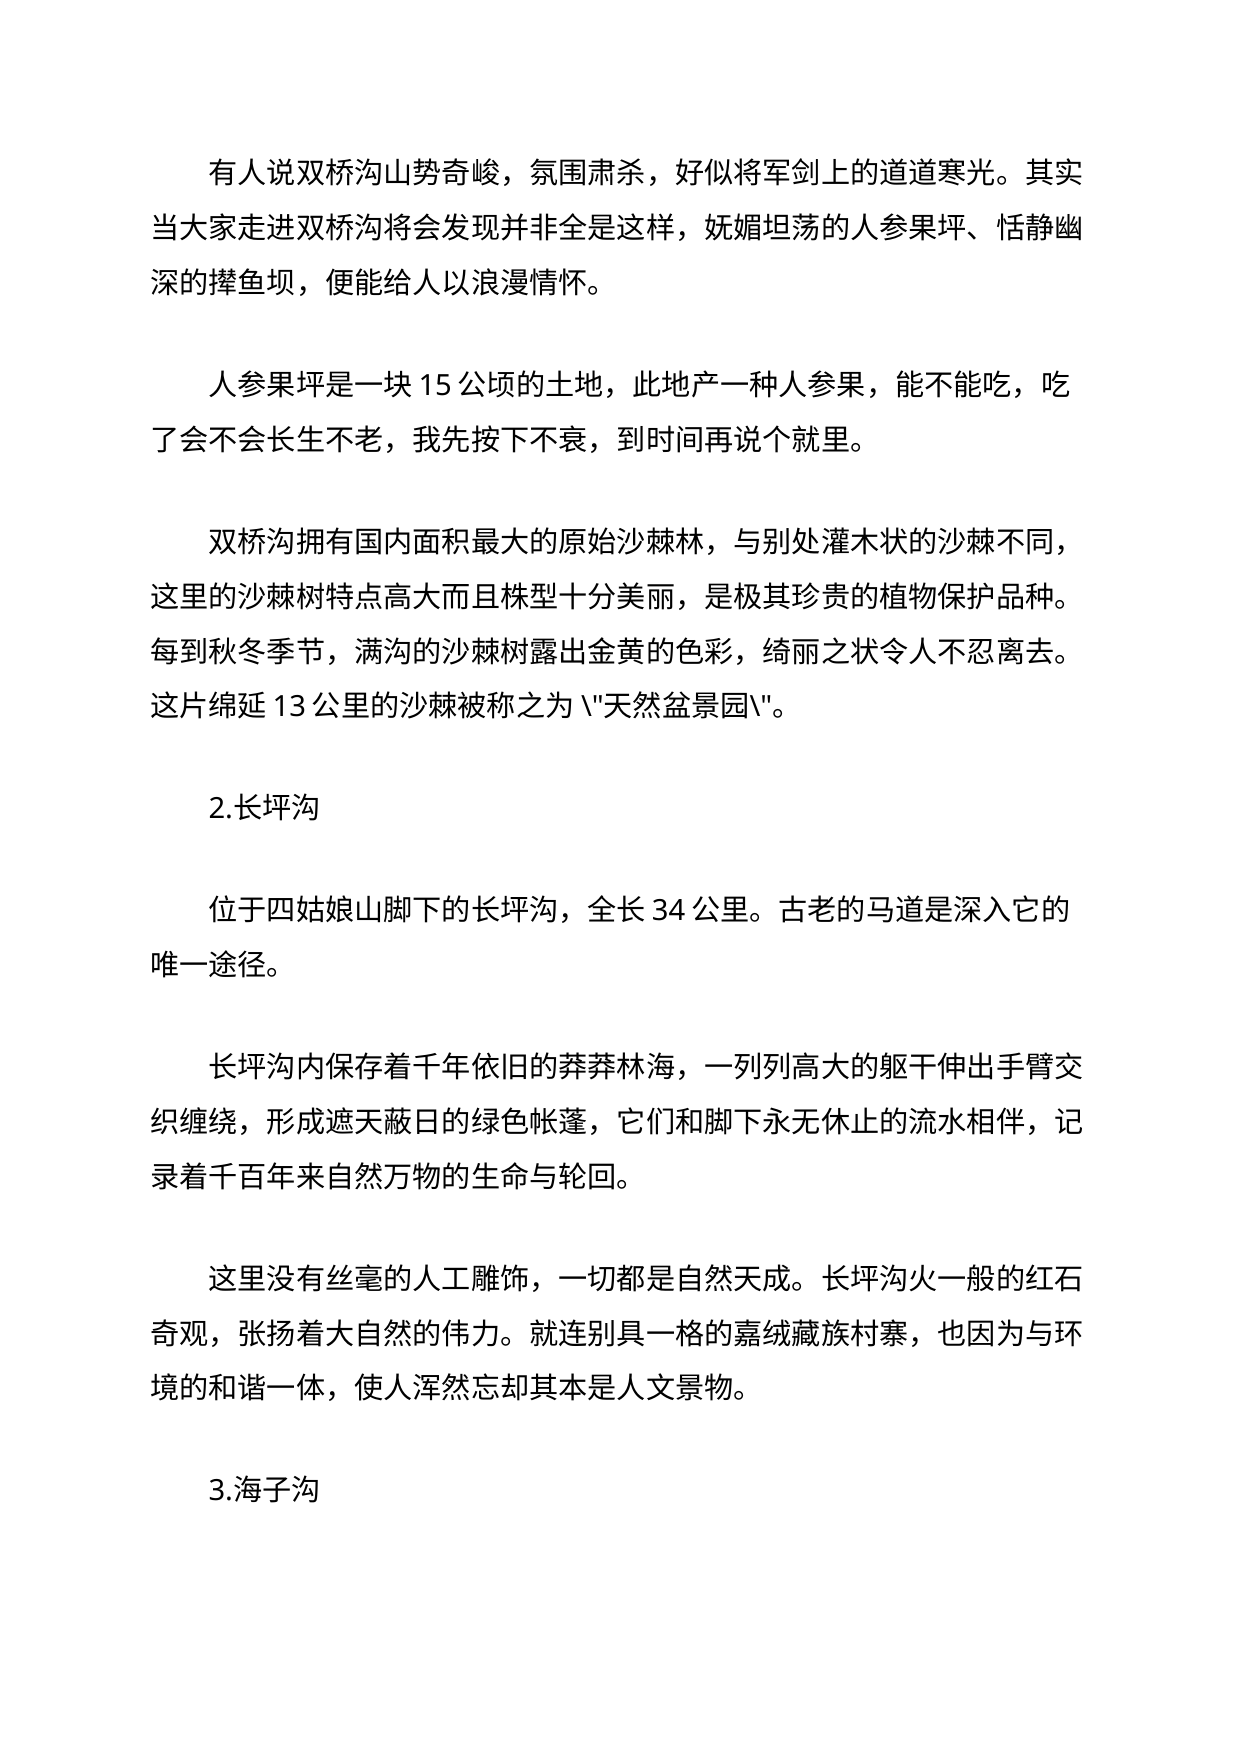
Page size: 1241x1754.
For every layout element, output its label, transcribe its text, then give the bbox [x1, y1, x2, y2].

text 2.长坪沟 [150, 785, 1090, 827]
text 长坪沟内保存着千年依旧的莽莽林海，一列列高大的躯干伸出手臂交织缠绕，形成遮天蔽日的绿色帐蓬，它们和脚下永无休止的流水相伴，记录着千百年来自然万物的生命与轮回。 [150, 1044, 1090, 1196]
text 位于四姑娘山脚下的长坪沟，全长34公里。古老的马道是深入它的唯一途径。 [150, 887, 1090, 984]
text 3.海子沟 [150, 1467, 1090, 1509]
text 人参果坪是一块15公顷的土地，此地产一种人参果，能不能吃，吃了会不会长生不老，我先按下不衰，到时间再说个就里。 [150, 362, 1090, 459]
text 这里没有丝毫的人工雕饰，一切都是自然天成。长坪沟火一般的红石奇观，张扬着大自然的伟力。就连别具一格的嘉绒藏族村寨，也因为与环境的和谐一体，使人浑然忘却其本是人文景物。 [150, 1255, 1090, 1407]
text 双桥沟拥有国内面积最大的原始沙棘林，与别处灌木状的沙棘不同，这里的沙棘树特点高大而且株型十分美丽，是极其珍贵的植物保护品种。每到秋冬季节，满沟的沙棘树露出金黄的色彩，绮丽之状令人不忍离去。这片绵延13公里的沙棘被称之为 \"天然盆景园\"。 [150, 518, 1090, 725]
text 有人说双桥沟山势奇峻，氛围肃杀，好似将军剑上的道道寒光。其实当大家走进双桥沟将会发现并非全是这样，妩媚坦荡的人参果坪、恬静幽深的撵鱼坝，便能给人以浪漫情怀。 [150, 150, 1090, 302]
